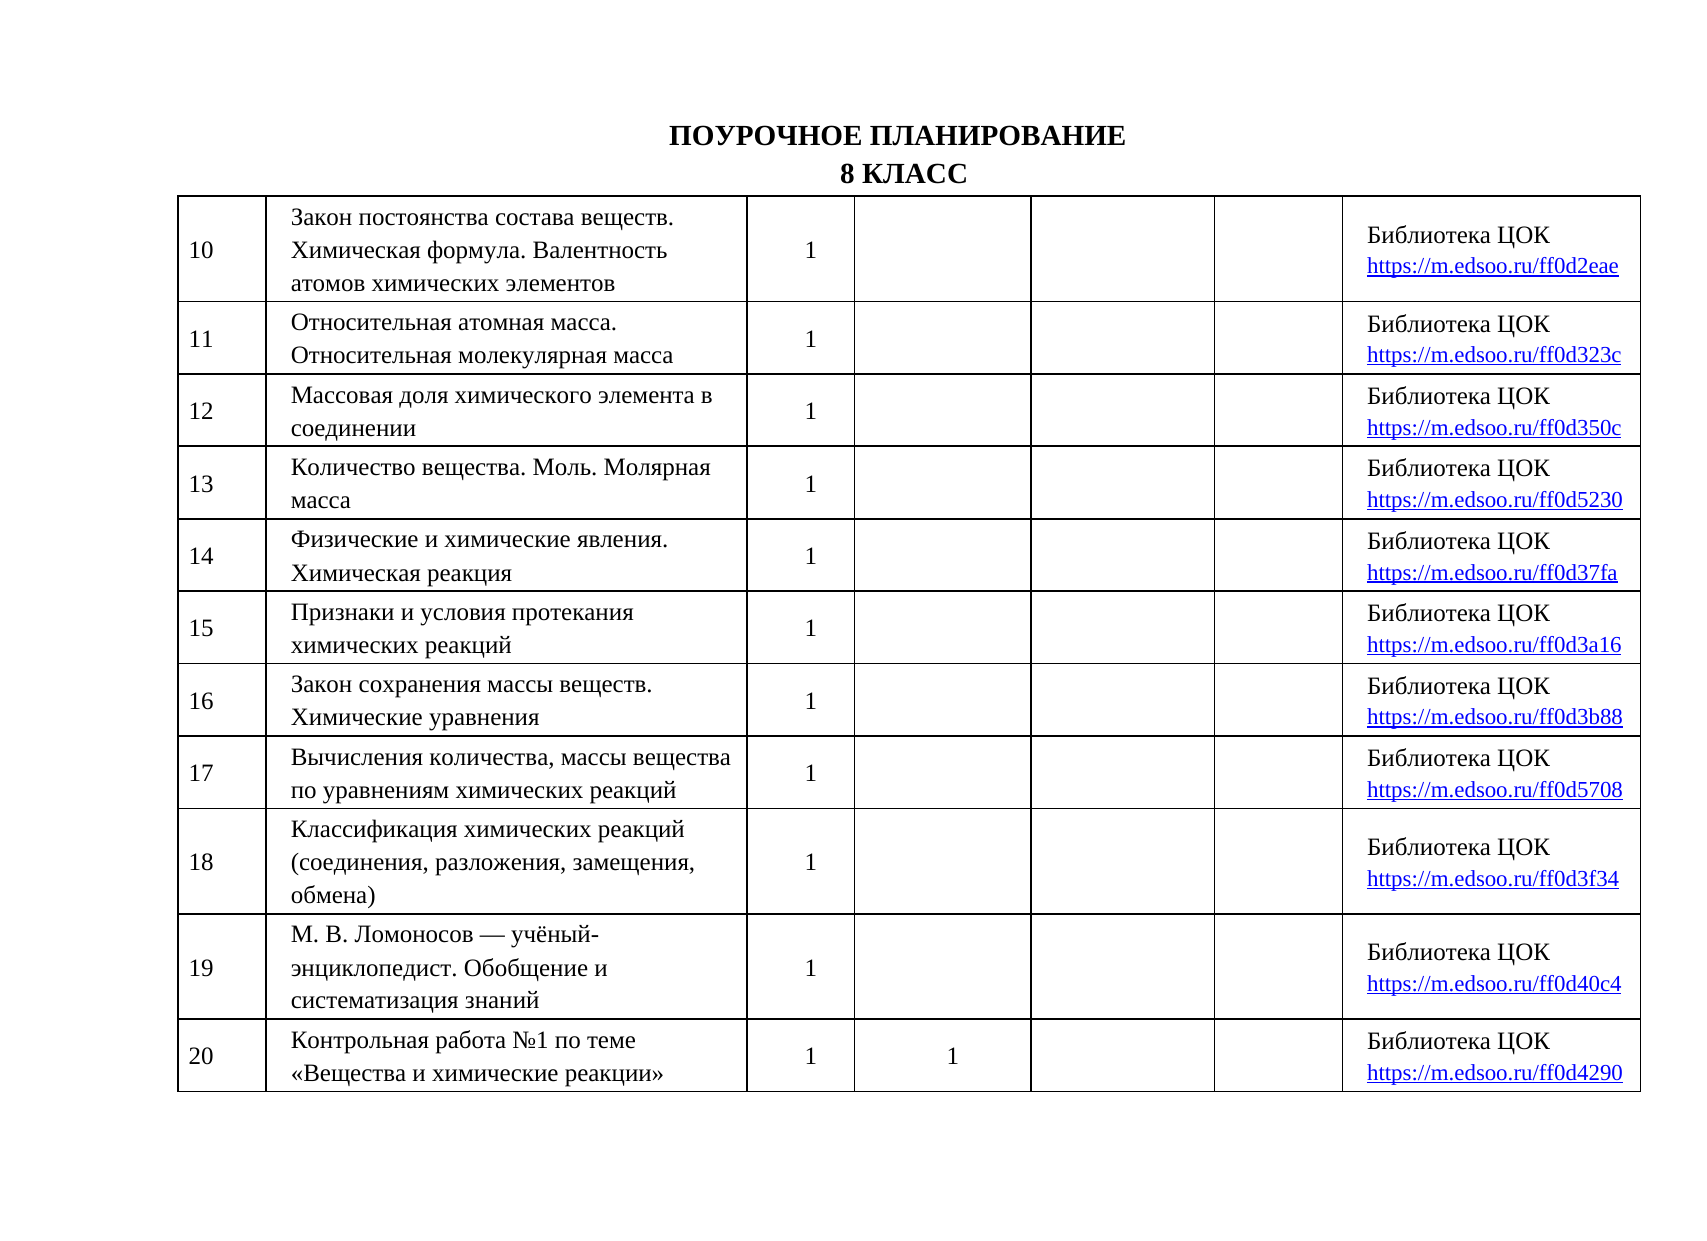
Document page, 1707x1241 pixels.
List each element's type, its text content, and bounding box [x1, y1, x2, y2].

table_cell [855, 592, 1030, 663]
table_cell [855, 375, 1030, 445]
table_cell Относительная атомная масса. Относительная молекулярная масса [267, 302, 746, 373]
table_header Закон постоянства состава веществ. Химическая формула. Валентность атомов химических элементов [267, 197, 746, 301]
table_cell [1032, 1020, 1214, 1091]
table_cell 17 [179, 737, 265, 807]
table_cell Библиотека ЦОК https://m.edsoo.ru/ff0d4290 [1343, 1020, 1640, 1091]
table_cell [1215, 520, 1342, 590]
table_cell [1215, 737, 1342, 807]
table_cell 19 [179, 915, 265, 1018]
table_cell [1215, 664, 1342, 735]
table_cell 1 [748, 809, 854, 913]
table_cell Библиотека ЦОК https://m.edsoo.ru/ff0d323c [1343, 302, 1640, 373]
table_cell Закон сохранения массы веществ. Химические уравнения [267, 664, 746, 735]
table_cell 15 [179, 592, 265, 663]
table_cell [1032, 302, 1214, 373]
table_cell [1215, 592, 1342, 663]
table_cell 1 [748, 1020, 854, 1091]
table_cell 1 [748, 447, 854, 518]
table_cell [1032, 737, 1214, 807]
table_cell [855, 520, 1030, 590]
table_cell Библиотека ЦОК https://m.edsoo.ru/ff0d5230 [1343, 447, 1640, 518]
table_cell Библиотека ЦОК https://m.edsoo.ru/ff0d350c [1343, 375, 1640, 445]
table_cell Физические и химические явления. Химическая реакция [267, 520, 746, 590]
table_cell [1215, 302, 1342, 373]
table_cell [1032, 915, 1214, 1018]
table_cell [855, 302, 1030, 373]
table_cell [1215, 1020, 1342, 1091]
table_cell М. В. Ломоносов — учёный-энциклопедист. Обобщение и систематизация знаний [267, 915, 746, 1018]
table_cell Количество вещества. Моль. Молярная масса [267, 447, 746, 518]
table_cell 1 [748, 375, 854, 445]
table_cell [1032, 375, 1214, 445]
table_cell Библиотека ЦОК https://m.edsoo.ru/ff0d40c4 [1343, 915, 1640, 1018]
text ПОУРОЧНОЕ ПЛАНИРОВАНИЕ [177, 118, 1618, 152]
table_cell 1 [855, 1020, 1030, 1091]
table_cell [855, 809, 1030, 913]
table_header [855, 197, 1030, 301]
table_cell Признаки и условия протекания химических реакций [267, 592, 746, 663]
table_cell 1 [748, 592, 854, 663]
table_cell Библиотека ЦОК https://m.edsoo.ru/ff0d5708 [1343, 737, 1640, 807]
table_cell [1032, 592, 1214, 663]
table_header [1215, 197, 1342, 301]
table_cell 12 [179, 375, 265, 445]
table_cell [1215, 809, 1342, 913]
table_cell Контрольная работа №1 по теме «Вещества и химические реакции» [267, 1020, 746, 1091]
table_header 1 [748, 197, 854, 301]
table_cell 16 [179, 664, 265, 735]
table_cell [1032, 447, 1214, 518]
table_cell [855, 915, 1030, 1018]
table_cell 13 [179, 447, 265, 518]
table_cell 18 [179, 809, 265, 913]
table_cell [855, 664, 1030, 735]
table_cell Библиотека ЦОК https://m.edsoo.ru/ff0d3b88 [1343, 664, 1640, 735]
table_cell Массовая доля химического элемента в соединении [267, 375, 746, 445]
table_cell [1032, 809, 1214, 913]
table_cell Вычисления количества, массы вещества по уравнениям химических реакций [267, 737, 746, 807]
table_header 10 [179, 197, 265, 301]
table_cell Библиотека ЦОК https://m.edsoo.ru/ff0d3a16 [1343, 592, 1640, 663]
table_cell 20 [179, 1020, 265, 1091]
table_cell 1 [748, 520, 854, 590]
table_cell [855, 737, 1030, 807]
table_cell 1 [748, 737, 854, 807]
table_cell Библиотека ЦОК https://m.edsoo.ru/ff0d37fa [1343, 520, 1640, 590]
table_cell [1215, 915, 1342, 1018]
table_cell [1032, 664, 1214, 735]
table_cell [1215, 375, 1342, 445]
table_header [1032, 197, 1214, 301]
table_cell 14 [179, 520, 265, 590]
table_cell Библиотека ЦОК https://m.edsoo.ru/ff0d3f34 [1343, 809, 1640, 913]
table_cell [855, 447, 1030, 518]
table_header Библиотека ЦОК https://m.edsoo.ru/ff0d2eae [1343, 197, 1640, 301]
table_cell 1 [748, 664, 854, 735]
table_cell 1 [748, 302, 854, 373]
table_cell 11 [179, 302, 265, 373]
table_cell [1032, 520, 1214, 590]
text 8 КЛАСС [190, 157, 1618, 190]
table_cell 1 [748, 915, 854, 1018]
table_cell Классификация химических реакций (соединения, разложения, замещения, обмена) [267, 809, 746, 913]
table_cell [1215, 447, 1342, 518]
